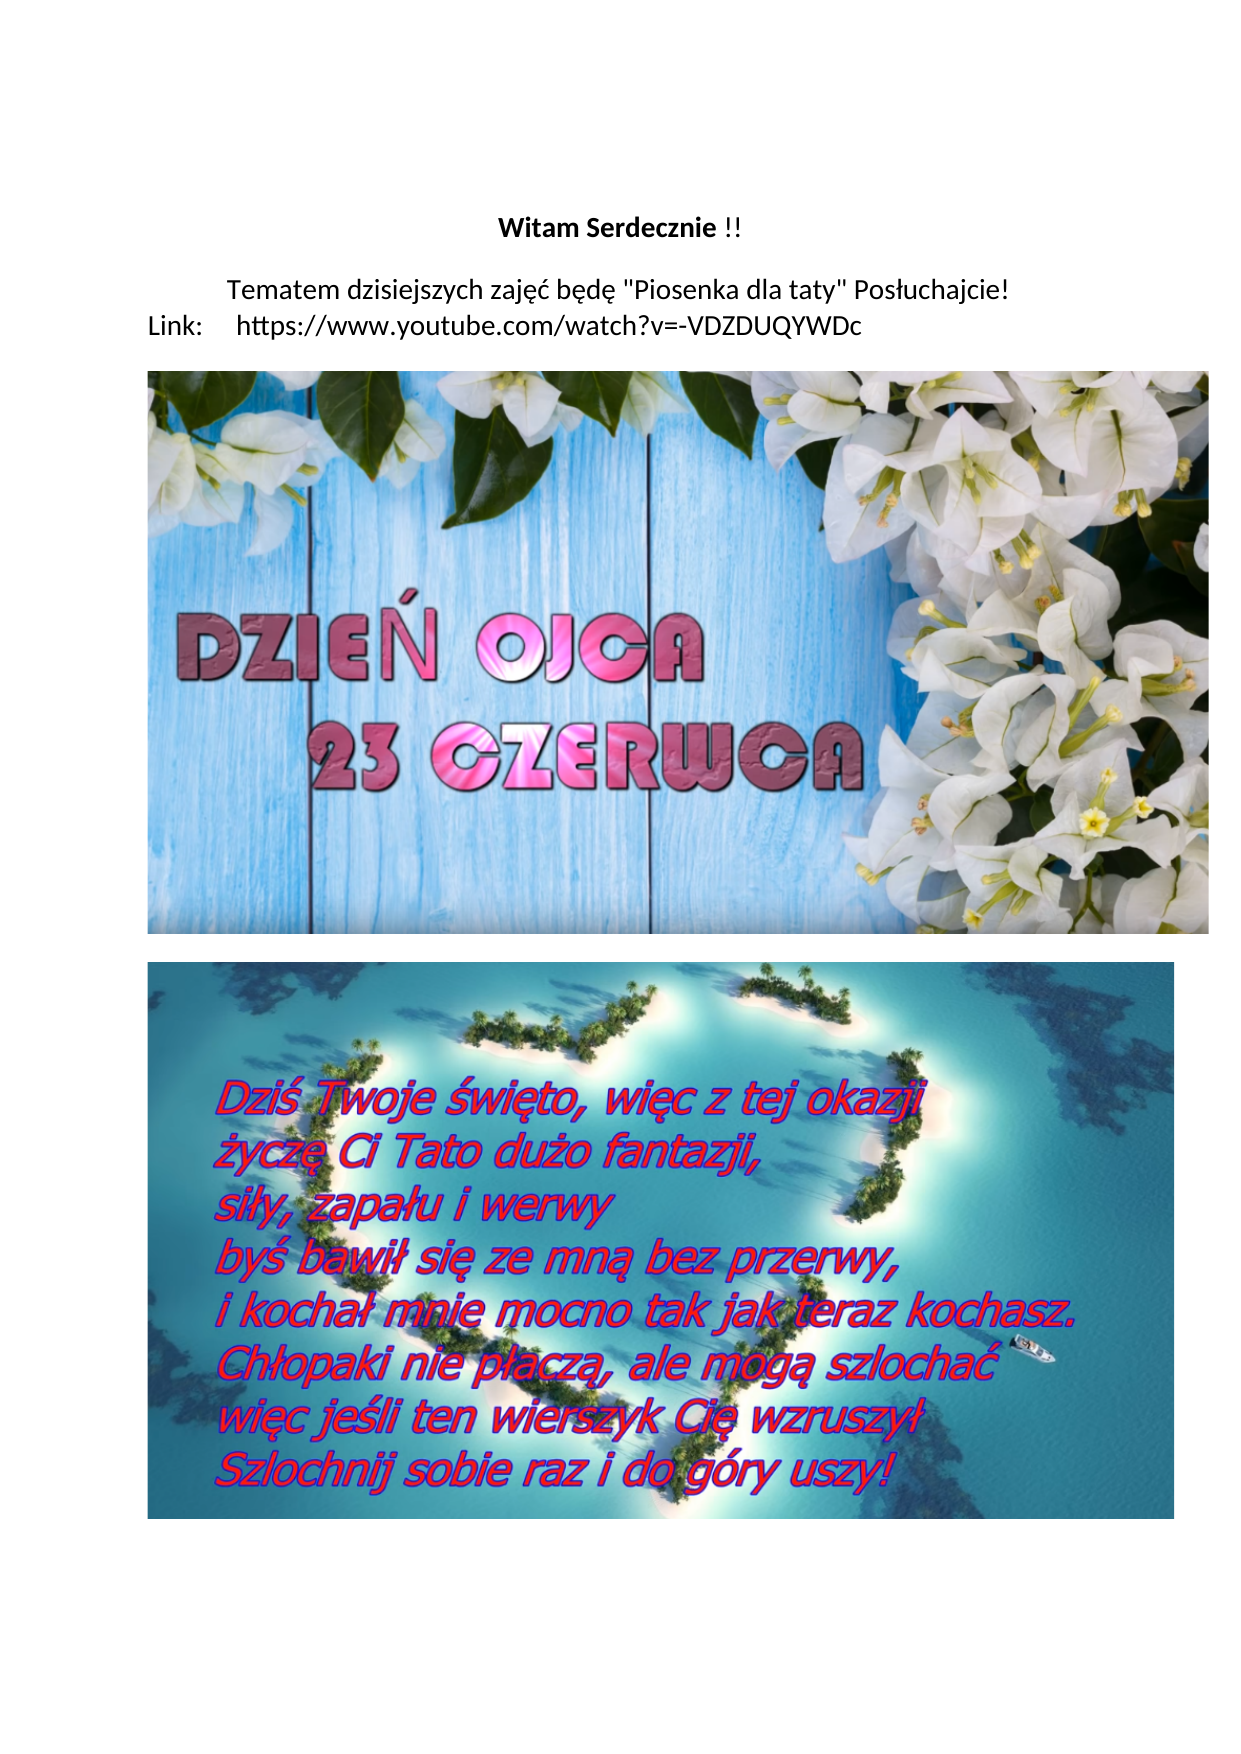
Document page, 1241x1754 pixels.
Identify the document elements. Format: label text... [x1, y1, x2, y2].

picture [147, 371, 1209, 934]
picture [147, 962, 1175, 1519]
text Witam Serdecznie !! [148, 209, 1093, 245]
text Tematem dzisiejszych zajęć będę "Piosenka dla taty" Posłuchajcie! [148, 271, 1093, 307]
text Link: https://www.youtube.com/watch?v=-VDZDUQYWDc [148, 307, 1093, 342]
